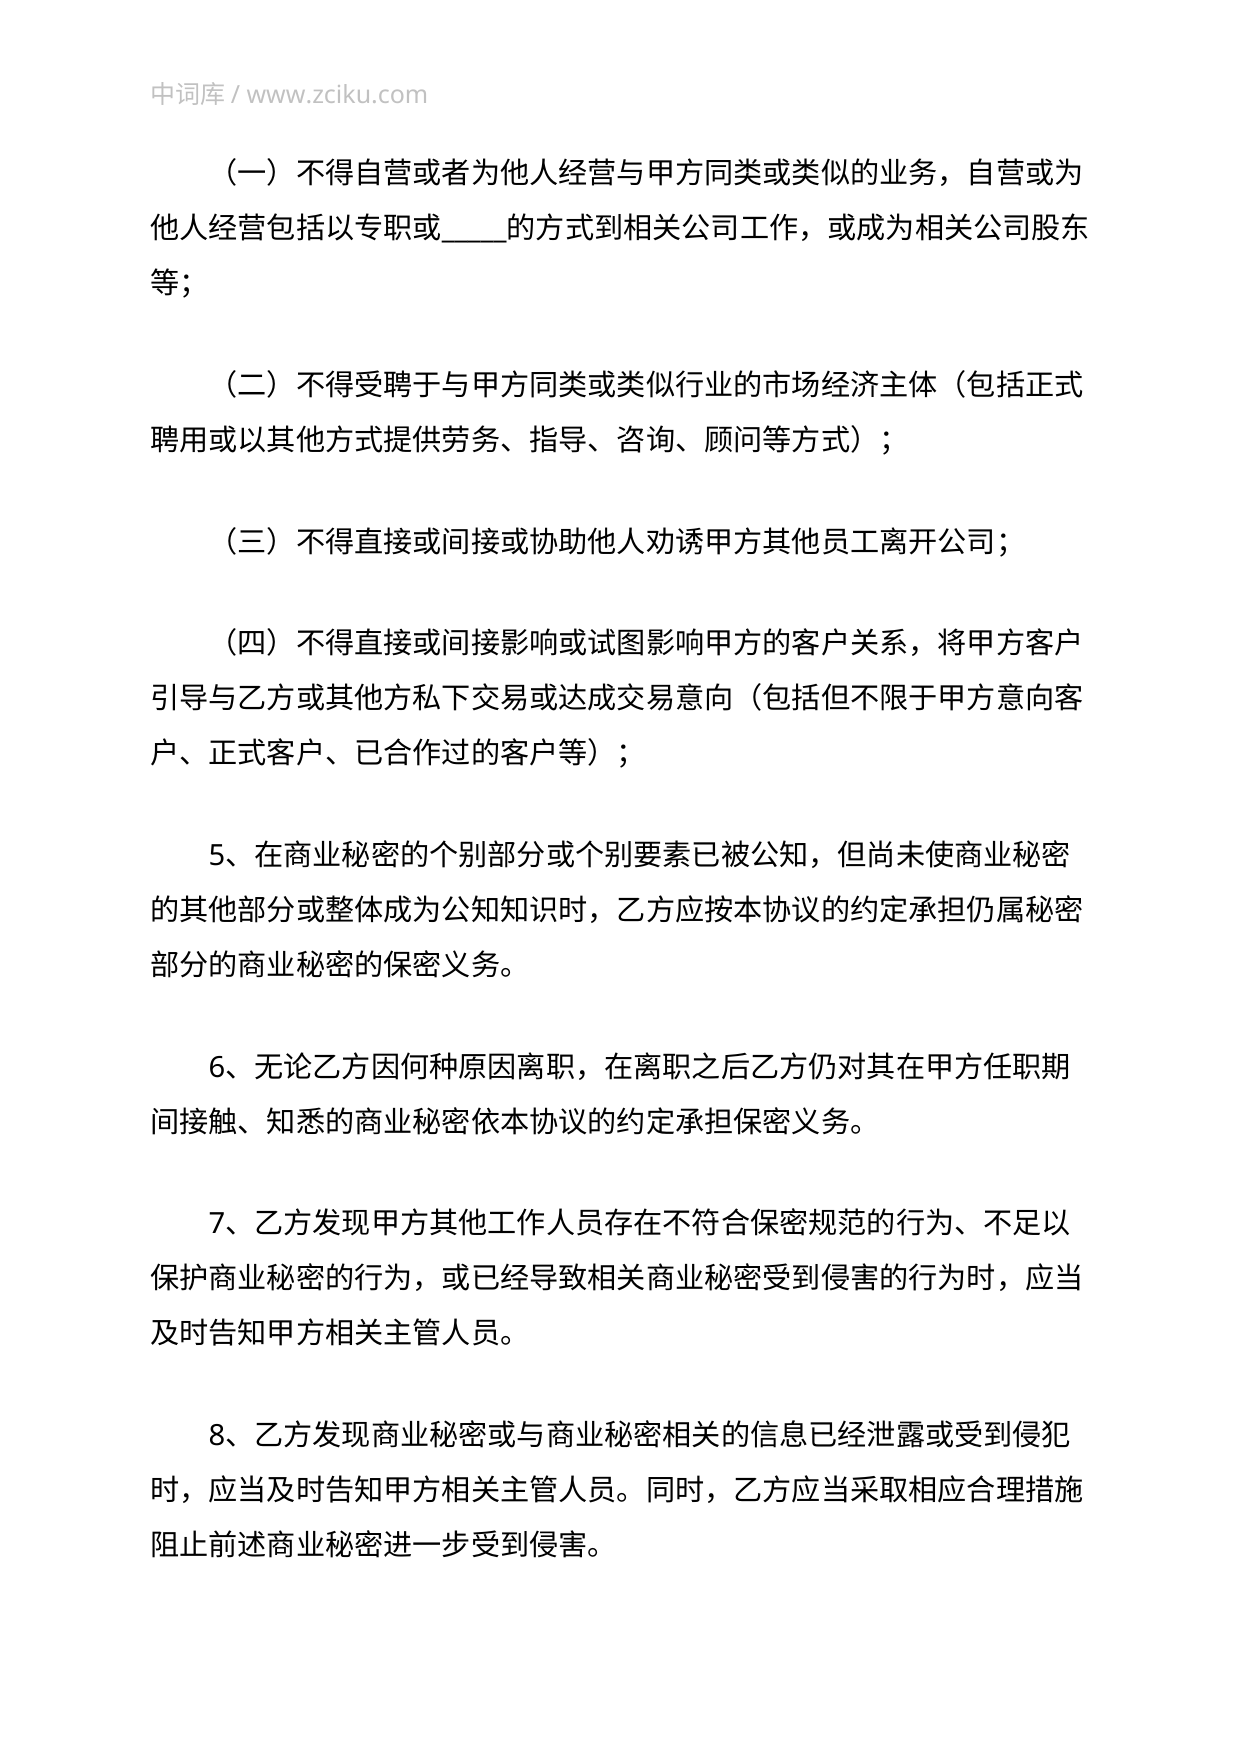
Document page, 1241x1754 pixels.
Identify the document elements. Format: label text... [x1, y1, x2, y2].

text （二）不得受聘于与甲方同类或类似行业的市场经济主体（包括正式聘用或以其他方式提供劳务、指导、咨询、顾问等方式）； [150, 362, 1090, 459]
text 6、无论乙方因何种原因离职，在离职之后乙方仍对其在甲方任职期间接触、知悉的商业秘密依本协议的约定承担保密义务。 [150, 1043, 1090, 1141]
text （四）不得直接或间接影响或试图影响甲方的客户关系，将甲方客户引导与乙方或其他方私下交易或达成交易意向（包括但不限于甲方意向客户、正式客户、已合作过的客户等）； [150, 620, 1090, 772]
text （一）不得自营或者为他人经营与甲方同类或类似的业务，自营或为他人经营包括以专职或_____的方式到相关公司工作，或成为相关公司股东等； [150, 150, 1090, 302]
text 8、乙方发现商业秘密或与商业秘密相关的信息已经泄露或受到侵犯时，应当及时告知甲方相关主管人员。同时，乙方应当采取相应合理措施阻止前述商业秘密进一步受到侵害。 [150, 1412, 1090, 1564]
text 7、乙方发现甲方其他工作人员存在不符合保密规范的行为、不足以保护商业秘密的行为，或已经导致相关商业秘密受到侵害的行为时，应当及时告知甲方相关主管人员。 [150, 1200, 1090, 1352]
text （三）不得直接或间接或协助他人劝诱甲方其他员工离开公司； [150, 518, 1090, 561]
text 5、在商业秘密的个别部分或个别要素已被公知，但尚未使商业秘密的其他部分或整体成为公知知识时，乙方应按本协议的约定承担仍属秘密部分的商业秘密的保密义务。 [150, 832, 1090, 984]
